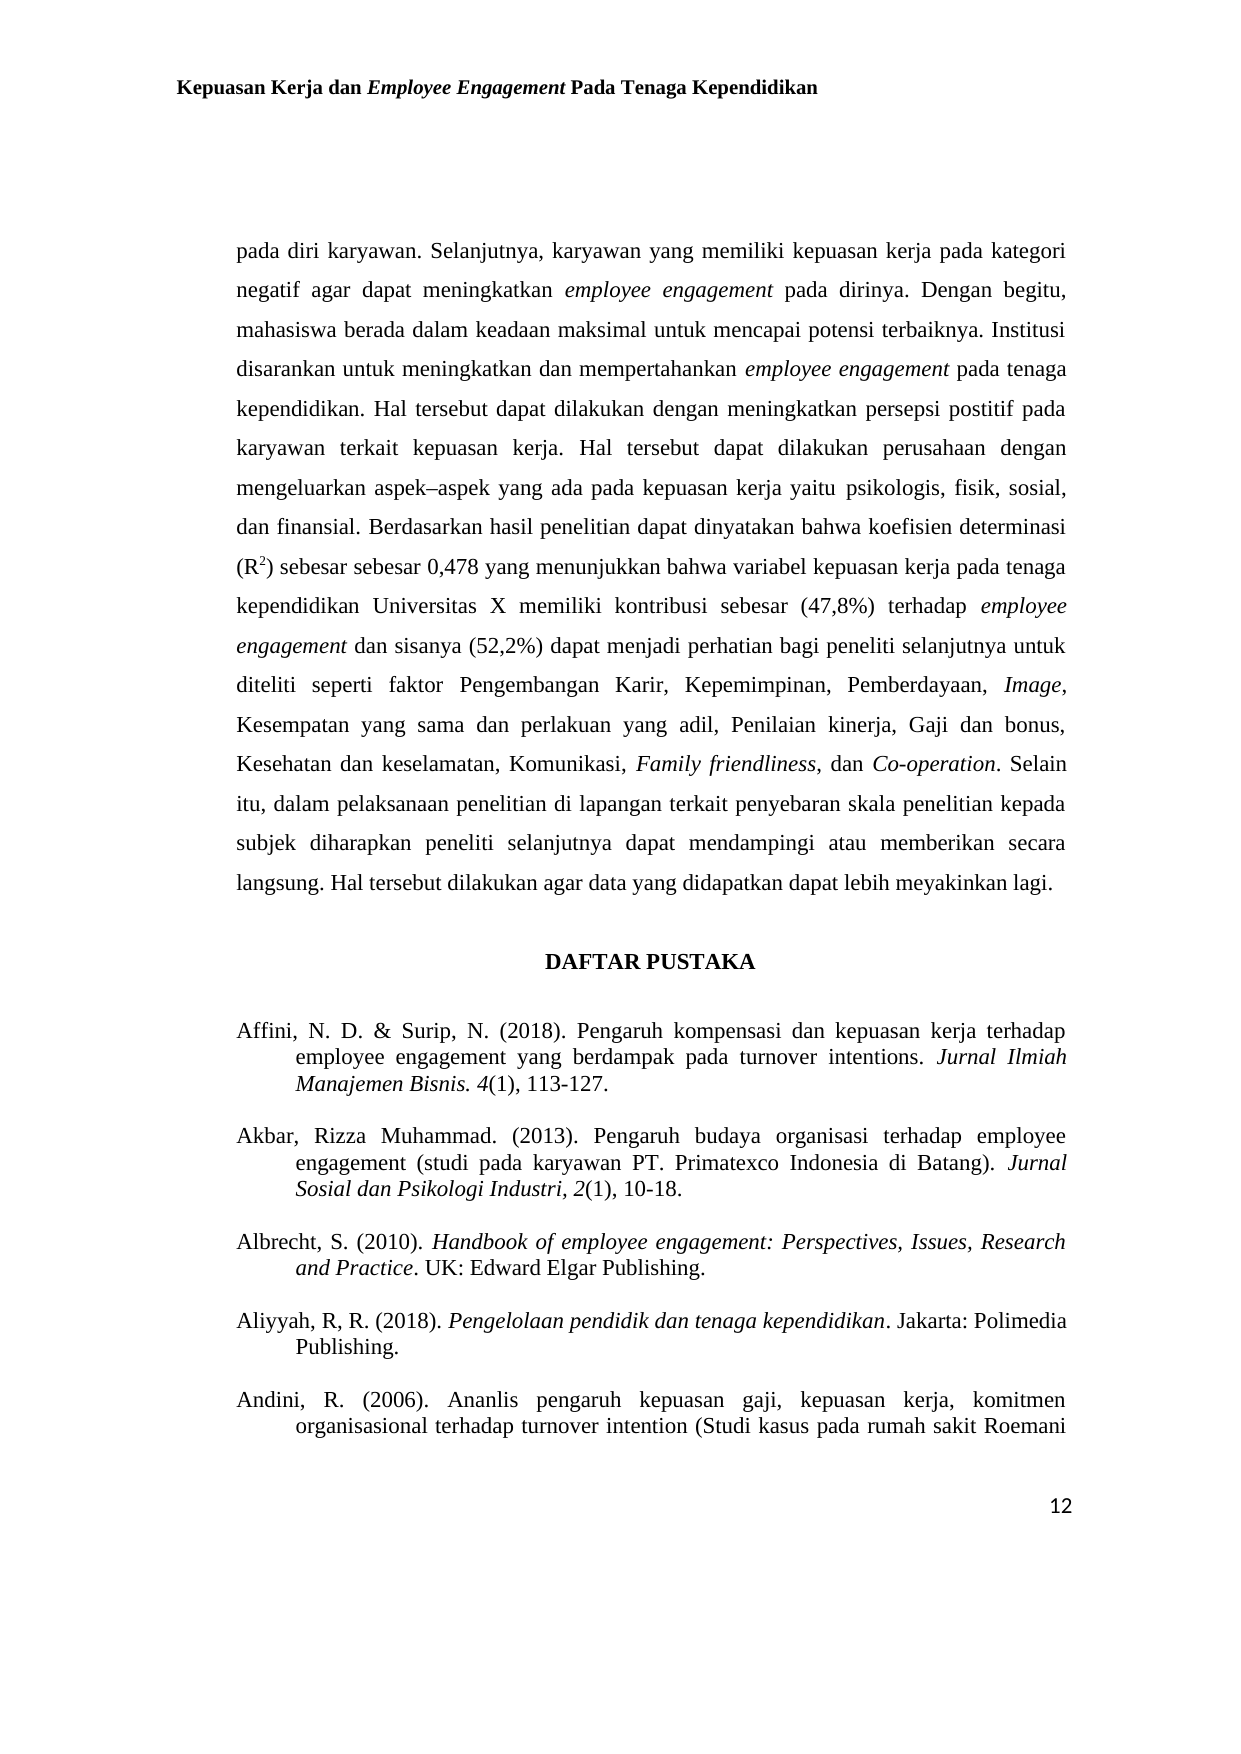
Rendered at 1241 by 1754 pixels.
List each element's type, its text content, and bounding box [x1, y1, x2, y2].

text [236, 237, 1067, 895]
text Affini, N. D. & Surip, N. (2018). Pengaruh kompensasi dan kepuasan kerja terhadap employee engagement yang berdampak pada turnover intentions. Jurnal Ilmiah Manajemen Bisnis. 4(1), 113-127. [236, 1017, 1067, 1096]
text Aliyyah, R, R. (2018). Pengelolaan pendidik dan tenaga kependidikan. Jakarta: Polimedia Publishing. [236, 1307, 1067, 1359]
subtitle DAFTAR PUSTAKA [287, 948, 1013, 974]
text Albrecht, S. (2010). Handbook of employee engagement: Perspectives, Issues, Research and Practice. UK: Edward Elgar Publishing. [236, 1228, 1067, 1280]
text Akbar, Rizza Muhammad. (2013). Pengaruh budaya organisasi terhadap employee engagement (studi pada karyawan PT. Primatexco Indonesia di Batang). Jurnal Sosial dan Psikologi Industri, 2(1), 10-18. [236, 1122, 1067, 1201]
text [236, 1386, 1067, 1438]
